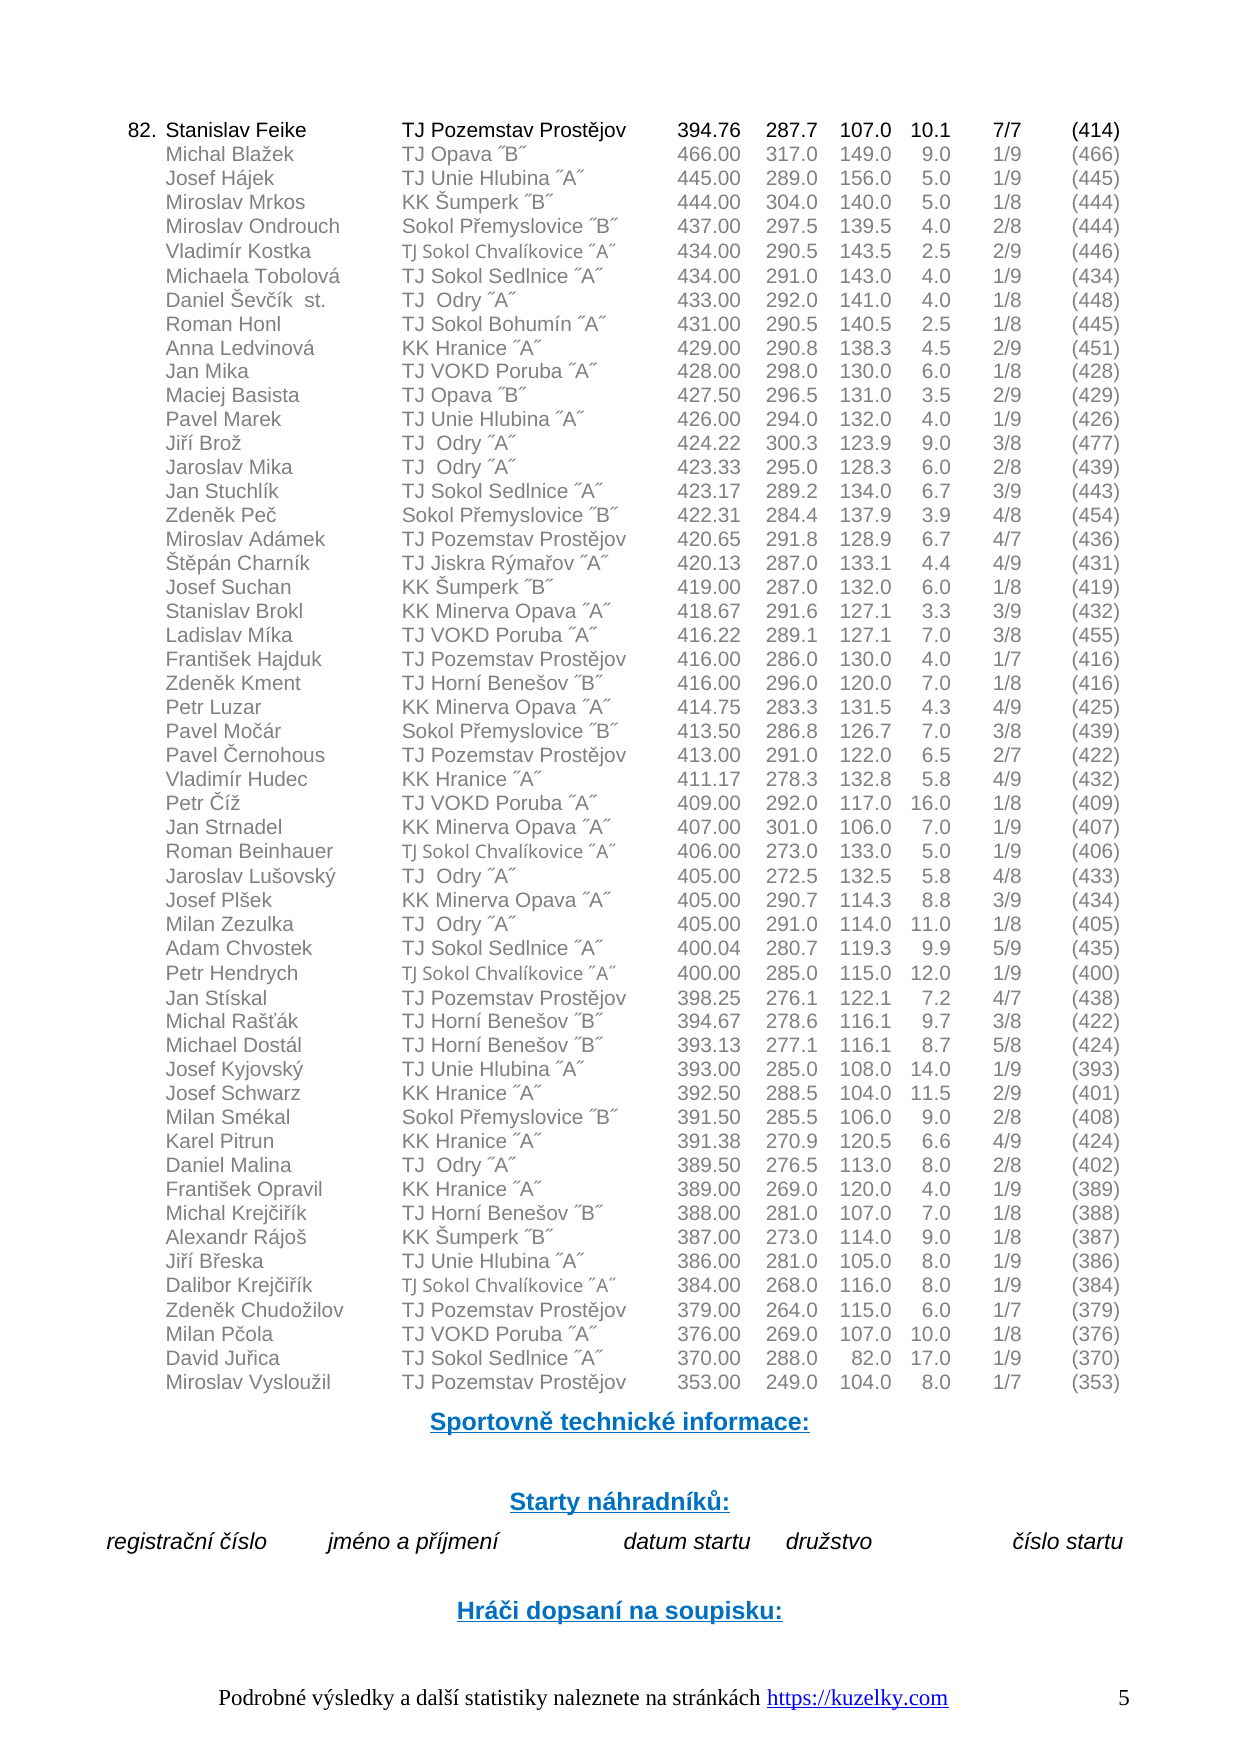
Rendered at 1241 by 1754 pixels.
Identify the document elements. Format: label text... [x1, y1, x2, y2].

text Miroslav Mrkos KK Šumperk ˝B˝ 444.00 304.0 140.0 5.0 1/8 (444) [106, 190, 1134, 214]
text Jan Strnadel KK Minerva Opava ˝A˝ 407.00 301.0 106.0 7.0 1/9 (407) [106, 814, 1134, 838]
text Alexandr Rájoš KK Šumperk ˝B˝ 387.00 273.0 114.0 9.0 1/8 (387) [106, 1225, 1134, 1249]
text Miroslav Ondrouch Sokol Přemyslovice ˝B˝ 437.00 297.5 139.5 4.0 2/8 (444) [106, 214, 1134, 238]
text Pavel Černohous TJ Pozemstav Prostějov 413.00 291.0 122.0 6.5 2/7 (422) [106, 743, 1134, 767]
text Milan Smékal Sokol Přemyslovice ˝B˝ 391.50 285.5 106.0 9.0 2/8 (408) [106, 1105, 1134, 1129]
text Miroslav Vysloužil TJ Pozemstav Prostějov 353.00 249.0 104.0 8.0 1/7 (353) [106, 1370, 1134, 1394]
text Vladimír Hudec KK Hranice ˝A˝ 411.17 278.3 132.8 5.8 4/9 (432) [106, 767, 1134, 791]
text Vladimír Kostka TJ Sokol Chvalíkovice ˝A˝ 434.00 290.5 143.5 2.5 2/9 (446) [106, 238, 1134, 263]
text Maciej Basista TJ Opava ˝B˝ 427.50 296.5 131.0 3.5 2/9 (429) [106, 383, 1134, 407]
text David Juřica TJ Sokol Sedlnice ˝A˝ 370.00 288.0 82.0 17.0 1/9 (370) [106, 1346, 1134, 1370]
text Adam Chvostek TJ Sokol Sedlnice ˝A˝ 400.04 280.7 119.3 9.9 5/9 (435) [106, 936, 1134, 960]
text Zdeněk Chudožilov TJ Pozemstav Prostějov 379.00 264.0 115.0 6.0 1/7 (379) [106, 1298, 1134, 1322]
text Pavel Močár Sokol Přemyslovice ˝B˝ 413.50 286.8 126.7 7.0 3/8 (439) [106, 719, 1134, 743]
text Michal Krejčiřík TJ Horní Benešov ˝B˝ 388.00 281.0 107.0 7.0 1/8 (388) [106, 1201, 1134, 1225]
text František Hajduk TJ Pozemstav Prostějov 416.00 286.0 130.0 4.0 1/7 (416) [106, 647, 1134, 671]
text Milan Zezulka TJ Odry ˝A˝ 405.00 291.0 114.0 11.0 1/8 (405) [106, 912, 1134, 936]
text Petr Číž TJ VOKD Poruba ˝A˝ 409.00 292.0 117.0 16.0 1/8 (409) [106, 791, 1134, 814]
text Ladislav Míka TJ VOKD Poruba ˝A˝ 416.22 289.1 127.1 7.0 3/8 (455) [106, 623, 1134, 647]
text Michael Dostál TJ Horní Benešov ˝B˝ 393.13 277.1 116.1 8.7 5/8 (424) [106, 1033, 1134, 1057]
text Roman Beinhauer TJ Sokol Chvalíkovice ˝A˝ 406.00 273.0 133.0 5.0 1/9 (406) [106, 838, 1134, 864]
text Karel Pitrun KK Hranice ˝A˝ 391.38 270.9 120.5 6.6 4/9 (424) [106, 1129, 1134, 1153]
text Michal Blažek TJ Opava ˝B˝ 466.00 317.0 149.0 9.0 1/9 (466) [106, 142, 1134, 166]
text Jiří Brož TJ Odry ˝A˝ 424.22 300.3 123.9 9.0 3/8 (477) [106, 431, 1134, 455]
text Zdeněk Kment TJ Horní Benešov ˝B˝ 416.00 296.0 120.0 7.0 1/8 (416) [106, 671, 1134, 695]
text Daniel Ševčík st. TJ Odry ˝A˝ 433.00 292.0 141.0 4.0 1/8 (448) [106, 287, 1134, 311]
text Dalibor Krejčiřík TJ Sokol Chvalíkovice ˝A˝ 384.00 268.0 116.0 8.0 1/9 (384) [106, 1273, 1134, 1298]
text Petr Hendrych TJ Sokol Chvalíkovice ˝A˝ 400.00 285.0 115.0 12.0 1/9 (400) [106, 960, 1134, 985]
text Roman Honl TJ Sokol Bohumín ˝A˝ 431.00 290.5 140.5 2.5 1/8 (445) [106, 311, 1134, 335]
text Josef Schwarz KK Hranice ˝A˝ 392.50 288.5 104.0 11.5 2/9 (401) [106, 1081, 1134, 1105]
text Jan Stuchlík TJ Sokol Sedlnice ˝A˝ 423.17 289.2 134.0 6.7 3/9 (443) [106, 479, 1134, 503]
text Hráči dopsaní na soupisku: [94, 1567, 1145, 1624]
text Josef Kyjovský TJ Unie Hlubina ˝A˝ 393.00 285.0 108.0 14.0 1/9 (393) [106, 1057, 1134, 1081]
text Sportovně technické informace: [94, 1407, 1145, 1435]
text Anna Ledvinová KK Hranice ˝A˝ 429.00 290.8 138.3 4.5 2/9 (451) [106, 335, 1134, 359]
text Pavel Marek TJ Unie Hlubina ˝A˝ 426.00 294.0 132.0 4.0 1/9 (426) [106, 407, 1134, 431]
text Michal Rašťák TJ Horní Benešov ˝B˝ 394.67 278.6 116.1 9.7 3/8 (422) [106, 1009, 1134, 1033]
text 82. Stanislav Feike TJ Pozemstav Prostějov 394.76 287.7 107.0 10.1 7/7 (414) [106, 118, 1134, 142]
text Jaroslav Mika TJ Odry ˝A˝ 423.33 295.0 128.3 6.0 2/8 (439) [106, 455, 1134, 479]
text Josef Plšek KK Minerva Opava ˝A˝ 405.00 290.7 114.3 8.8 3/9 (434) [106, 888, 1134, 912]
text František Opravil KK Hranice ˝A˝ 389.00 269.0 120.0 4.0 1/9 (389) [106, 1177, 1134, 1201]
text Jan Stískal TJ Pozemstav Prostějov 398.25 276.1 122.1 7.2 4/7 (438) [106, 985, 1134, 1009]
text Milan Pčola TJ VOKD Poruba ˝A˝ 376.00 269.0 107.0 10.0 1/8 (376) [106, 1322, 1134, 1346]
text Josef Suchan KK Šumperk ˝B˝ 419.00 287.0 132.0 6.0 1/8 (419) [106, 575, 1134, 599]
text Jaroslav Lušovský TJ Odry ˝A˝ 405.00 272.5 132.5 5.8 4/8 (433) [106, 864, 1134, 888]
text Štěpán Charník TJ Jiskra Rýmařov ˝A˝ 420.13 287.0 133.1 4.4 4/9 (431) [106, 551, 1134, 575]
text Jiří Břeska TJ Unie Hlubina ˝A˝ 386.00 281.0 105.0 8.0 1/9 (386) [106, 1249, 1134, 1273]
text Michaela Tobolová TJ Sokol Sedlnice ˝A˝ 434.00 291.0 143.0 4.0 1/9 (434) [106, 263, 1134, 287]
text Jan Mika TJ VOKD Poruba ˝A˝ 428.00 298.0 130.0 6.0 1/8 (428) [106, 359, 1134, 383]
text registrační číslo jméno a příjmení datum startu družstvo číslo startu [106, 1528, 1134, 1554]
text Josef Hájek TJ Unie Hlubina ˝A˝ 445.00 289.0 156.0 5.0 1/9 (445) [106, 166, 1134, 190]
text Petr Luzar KK Minerva Opava ˝A˝ 414.75 283.3 131.5 4.3 4/9 (425) [106, 695, 1134, 719]
text Starty náhradníků: [94, 1487, 1145, 1516]
text Daniel Malina TJ Odry ˝A˝ 389.50 276.5 113.0 8.0 2/8 (402) [106, 1153, 1134, 1177]
text Stanislav Brokl KK Minerva Opava ˝A˝ 418.67 291.6 127.1 3.3 3/9 (432) [106, 599, 1134, 623]
text Zdeněk Peč Sokol Přemyslovice ˝B˝ 422.31 284.4 137.9 3.9 4/8 (454) [106, 503, 1134, 527]
text Miroslav Adámek TJ Pozemstav Prostějov 420.65 291.8 128.9 6.7 4/7 (436) [106, 527, 1134, 551]
